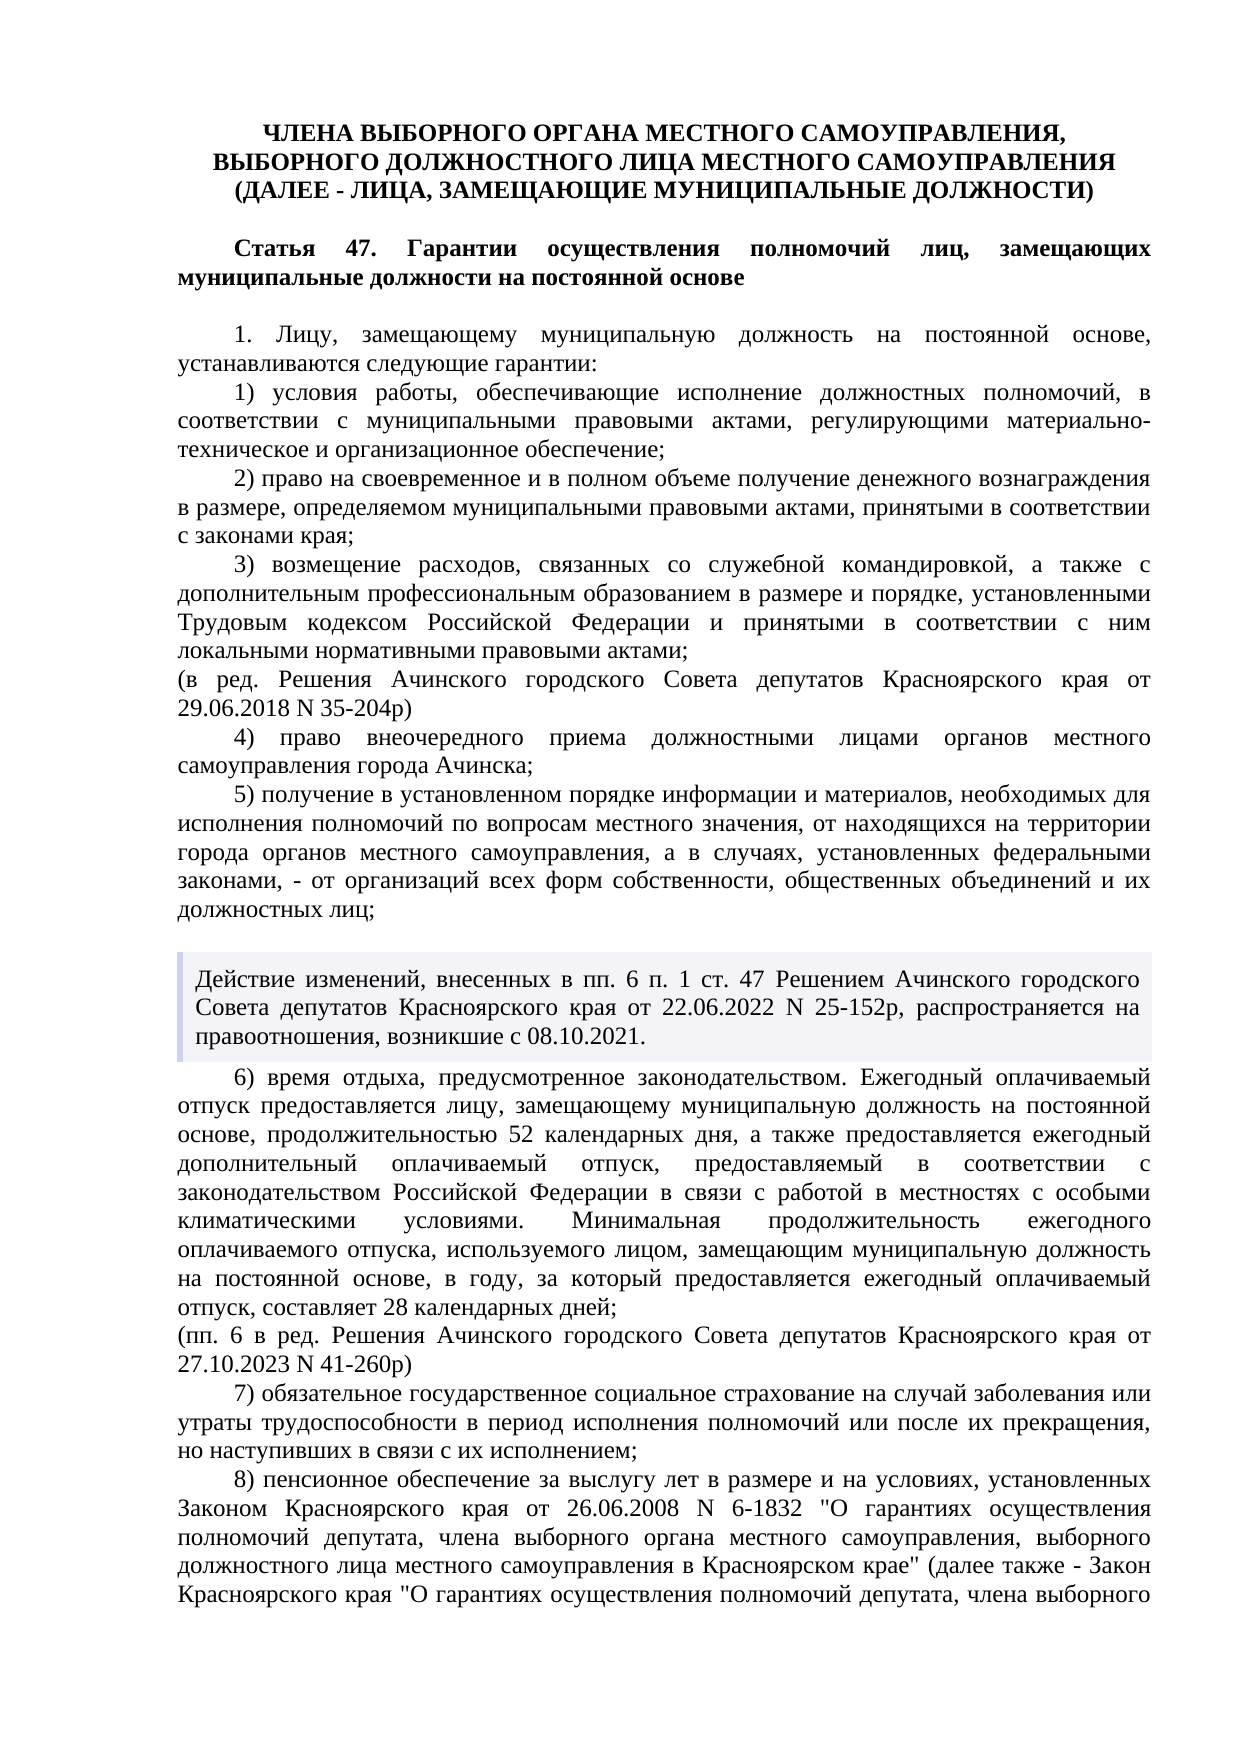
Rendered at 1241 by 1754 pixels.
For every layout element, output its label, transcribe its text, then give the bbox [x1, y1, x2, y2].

text (пп. 6 в ред. Решения Ачинского городского Совета депутатов Красноярского края от 27.10.2023 N 41-260р) [177, 1320, 1152, 1378]
table_header Действие изменений, внесенных в пп. 6 п. 1 ст. 47 Решением Ачинского городского Совета депутатов Красноярского края от 22.06.2022 N 25-152р, распространяется на правоотношения, возникшие с 08.10.2021. [195, 952, 1140, 1062]
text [177, 1464, 1152, 1608]
title Статья 47. Гарантии осуществления полномочий лиц, замещающих муниципальные должности на постоянной основе [177, 233, 1152, 291]
text 5) получение в установленном порядке информации и материалов, необходимых для исполнения полномочий по вопросам местного значения, от находящихся на территории города органов местного самоуправления, а в случаях, установленных федеральными законами, - от организаций всех форм собственности, общественных объединений и их должностных лиц; [177, 779, 1152, 923]
text 2) право на своевременное и в полном объеме получение денежного вознаграждения в размере, определяемом муниципальными правовыми актами, принятыми в соответствии с законами края; [177, 463, 1152, 549]
title ВЫБОРНОГО ДОЛЖНОСТНОГО ЛИЦА МЕСТНОГО САМОУПРАВЛЕНИЯ [177, 147, 1152, 176]
text 3) возмещение расходов, связанных со служебной командировкой, а также с дополнительным профессиональным образованием в размере и порядке, установленными Трудовым кодексом Российской Федерации и принятыми в соответствии с ним локальными нормативными правовыми актами; [177, 549, 1152, 664]
title ЧЛЕНА ВЫБОРНОГО ОРГАНА МЕСТНОГО САМОУПРАВЛЕНИЯ, [177, 118, 1152, 147]
table_header [177, 952, 183, 1062]
title (ДАЛЕЕ - ЛИЦА, ЗАМЕЩАЮЩИЕ МУНИЦИПАЛЬНЫЕ ДОЛЖНОСТИ) [177, 176, 1152, 204]
text 7) обязательное государственное социальное страхование на случай заболевания или утраты трудоспособности в период исполнения полномочий или после их прекращения, но наступивших в связи с их исполнением; [177, 1378, 1152, 1464]
text 4) право внеочередного приема должностными лицами органов местного самоуправления города Ачинска; [177, 722, 1152, 779]
text 6) время отдыха, предусмотренное законодательством. Ежегодный оплачиваемый отпуск предоставляется лицу, замещающему муниципальную должность на постоянной основе, продолжительностью 52 календарных дня, а также предоставляется ежегодный дополнительный оплачиваемый отпуск, предоставляемый в соответствии с законодательством Российской Федерации в связи с работой в местностях с особыми климатическими условиями. Минимальная продолжительность ежегодного оплачиваемого отпуска, используемого лицом, замещающим муниципальную должность на постоянной основе, в году, за который предоставляется ежегодный оплачиваемый отпуск, составляет 28 календарных дней; [177, 1062, 1152, 1320]
table_header [183, 952, 195, 1062]
text (в ред. Решения Ачинского городского Совета депутатов Красноярского края от 29.06.2018 N 35-204р) [177, 664, 1152, 722]
text 1. Лицу, замещающему муниципальную должность на постоянной основе, устанавливаются следующие гарантии: [177, 319, 1152, 377]
text 1) условия работы, обеспечивающие исполнение должностных полномочий, в соответствии с муниципальными правовыми актами, регулирующими материально-техническое и организационное обеспечение; [177, 377, 1152, 463]
table_header [1140, 952, 1152, 1062]
